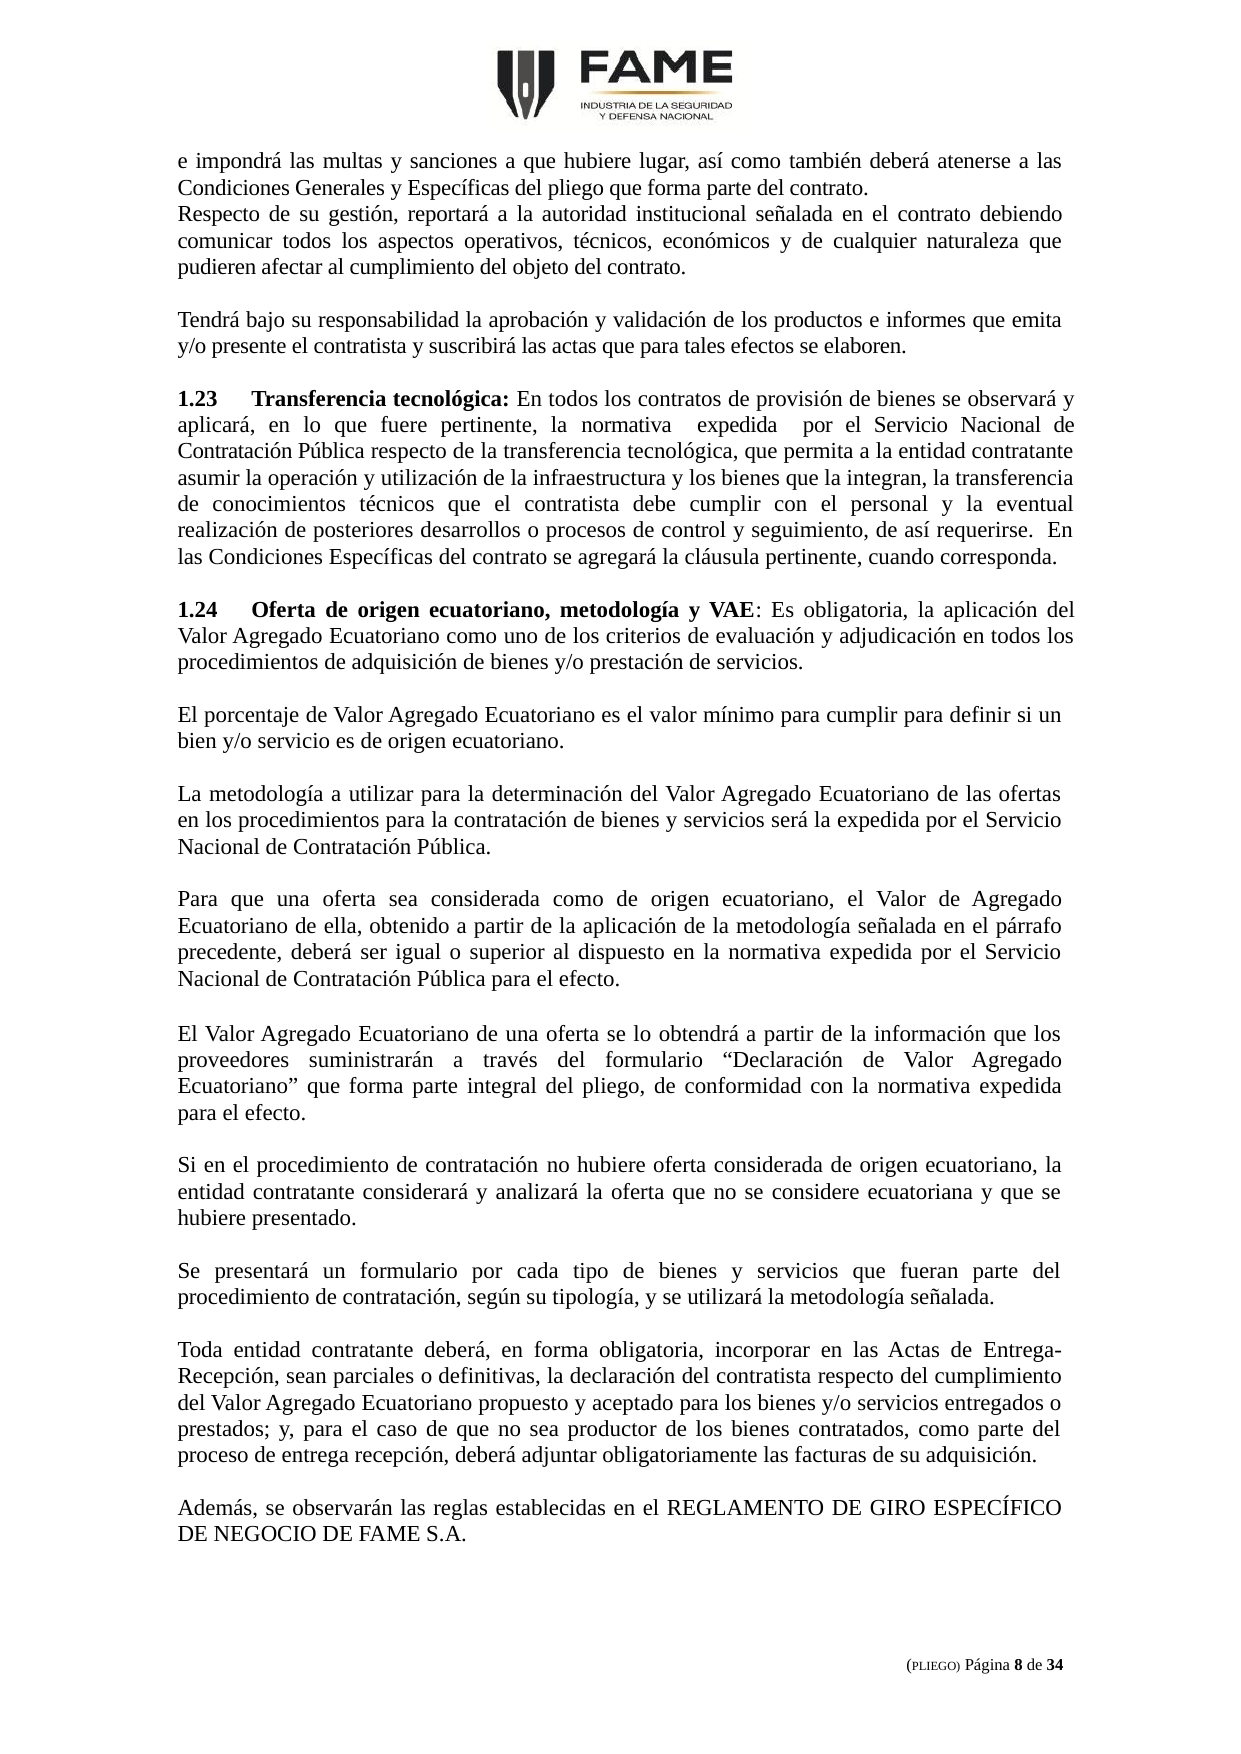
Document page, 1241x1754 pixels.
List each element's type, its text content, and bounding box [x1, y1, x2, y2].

text Además, se observarán las reglas establecidas en el REGLAMENTO DE GIRO ESPECÍFICO DE NEGOCIO DE FAME S.A. [177, 1494, 1063, 1547]
text Respecto de su gestión, reportará a la autoridad institucional señalada en el contrato debiendo comunicar todos los aspectos operativos, técnicos, económicos y de cualquier naturaleza que pudieren afectar al cumplimiento del objeto del contrato. [177, 200, 1063, 279]
text Si en el procedimiento de contratación no hubiere oferta considerada de origen ecuatoriano, la entidad contratante considerará y analizará la oferta que no se considere ecuatoriana y que se hubiere presentado. [177, 1151, 1063, 1231]
text Se presentará un formulario por cada tipo de bienes y servicios que fueran parte del procedimiento de contratación, según su tipología, y se utilizará la metodología señalada. [177, 1257, 1063, 1309]
picture [490, 38, 750, 133]
list Oferta de origen ecuatoriano, metodología y VAE: Es obligatoria, la aplicación del Valor Agregado Ecuatoriano como uno de los criterios de evaluación y adjudicación en todos los procedimientos de adquisición de bienes y/o prestación de servicios. [177, 596, 1075, 675]
text La metodología a utilizar para la determinación del Valor Agregado Ecuatoriano de las ofertas en los procedimientos para la contratación de bienes y servicios será la expedida por el Servicio Nacional de Contratación Pública. [177, 780, 1063, 859]
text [177, 148, 1063, 200]
text Para que una oferta sea considerada como de origen ecuatoriano, el Valor de Agregado Ecuatoriano de ella, obtenido a partir de la aplicación de la metodología señalada en el párrafo precedente, deberá ser igual o superior al dispuesto en la normativa expedida por el Servicio Nacional de Contratación Pública para el efecto. [177, 886, 1063, 991]
text Tendrá bajo su responsabilidad la aprobación y validación de los productos e informes que emita y/o presente el contratista y suscribirá las actas que para tales efectos se elaboren. [177, 306, 1063, 358]
text Toda entidad contratante deberá, en forma obligatoria, incorporar en las Actas de Entrega-Recepción, sean parciales o definitivas, la declaración del contratista respecto del cumplimiento del Valor Agregado Ecuatoriano propuesto y aceptado para los bienes y/o servicios entregados o prestados; y, para el caso de que no sea productor de los bienes contratados, como parte del proceso de entrega recepción, deberá adjuntar obligatoriamente las facturas de su adquisición. [177, 1336, 1063, 1468]
text El porcentaje de Valor Agregado Ecuatoriano es el valor mínimo para cumplir para definir si un bien y/o servicio es de origen ecuatoriano. [177, 701, 1063, 754]
list Transferencia tecnológica: En todos los contratos de provisión de bienes se observará y aplicará, en lo que fuere pertinente, la normativa expedida por el Servicio Nacional de Contratación Pública respecto de la transferencia tecnológica, que permita a la entidad contratante asumir la operación y utilización de la infraestructura y los bienes que la integran, la transferencia de conocimientos técnicos que el contratista debe cumplir con el personal y la eventual realización de posteriores desarrollos o procesos de control y seguimiento, de así requerirse. En las Condiciones Específicas del contrato se agregará la cláusula pertinente, cuando corresponda. [177, 385, 1075, 569]
text El Valor Agregado Ecuatoriano de una oferta se lo obtendrá a partir de la información que los proveedores suministrarán a través del formulario “Declaración de Valor Agregado Ecuatoriano” que forma parte integral del pliego, de conformidad con la normativa expedida para el efecto. [177, 1020, 1063, 1125]
